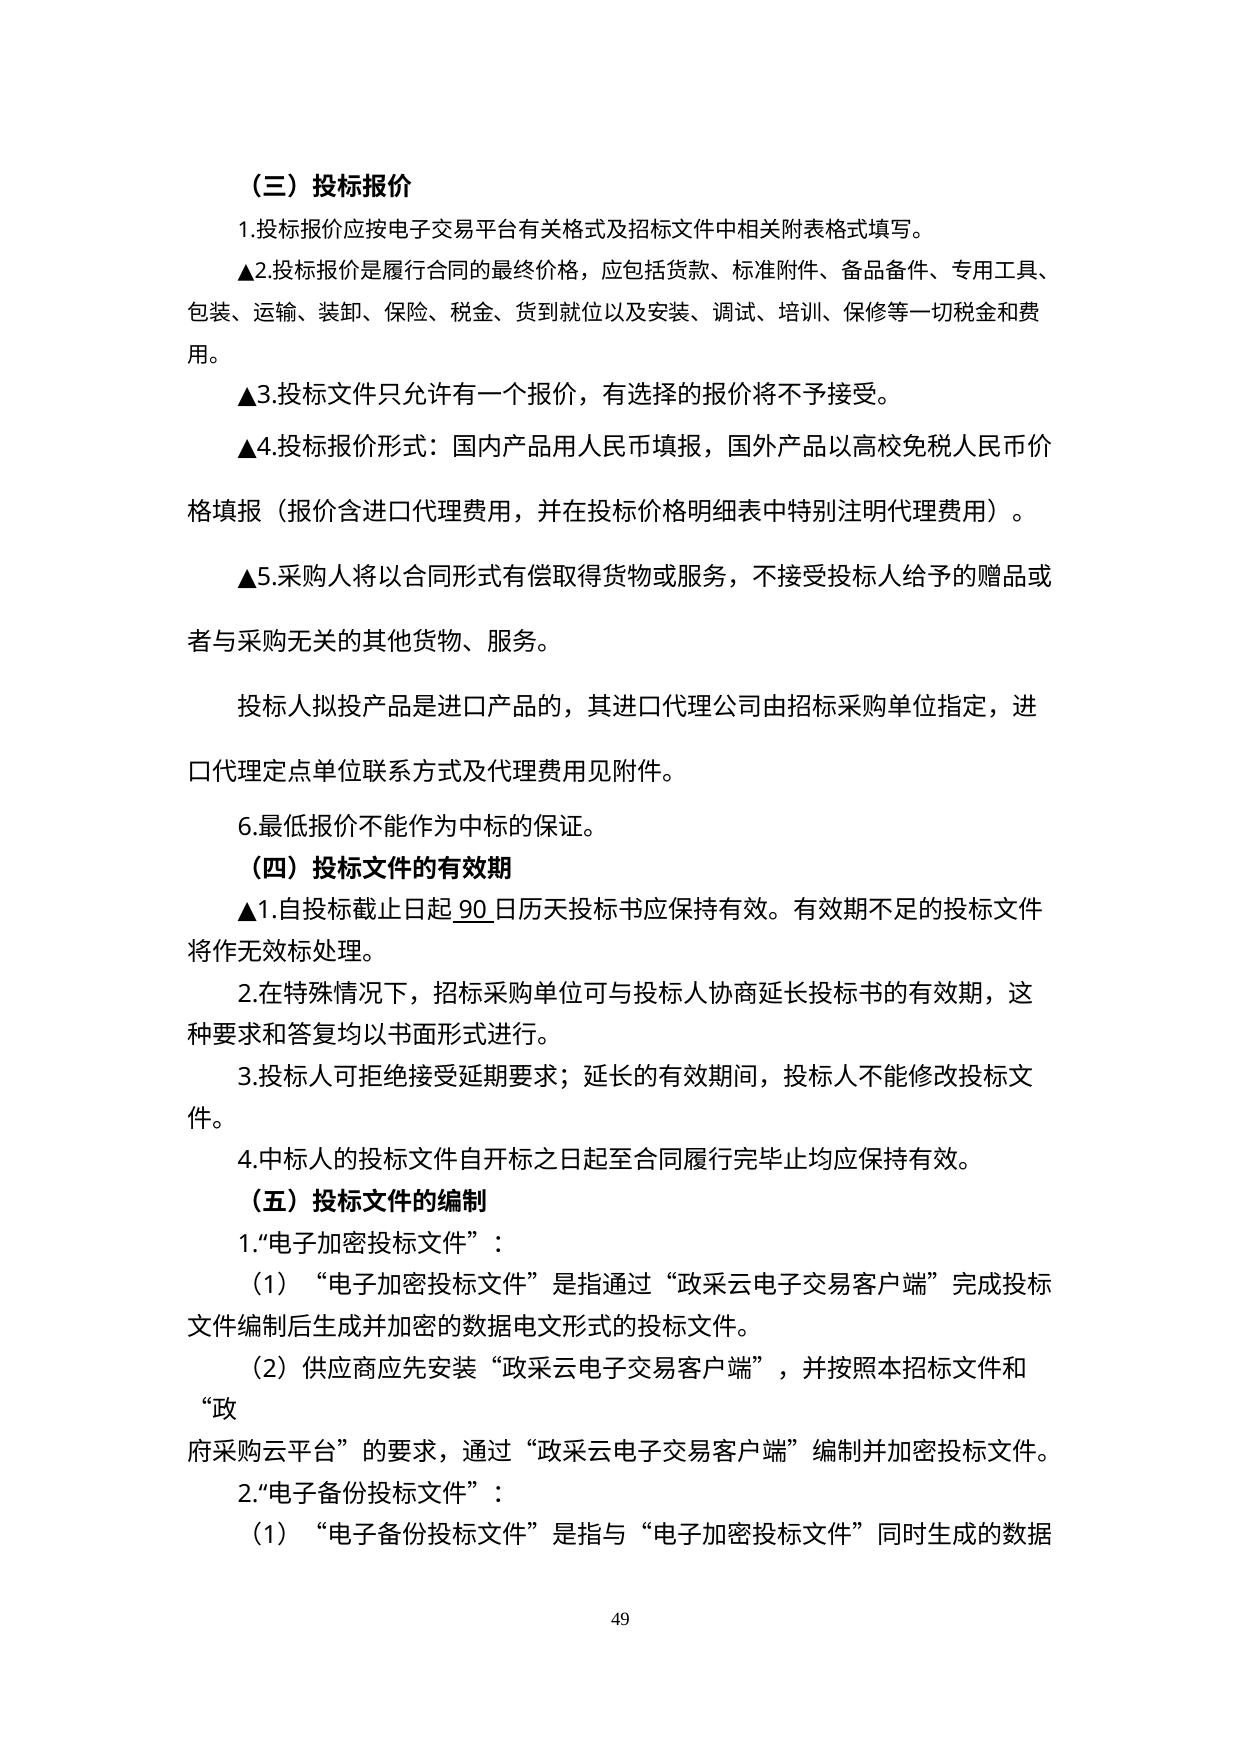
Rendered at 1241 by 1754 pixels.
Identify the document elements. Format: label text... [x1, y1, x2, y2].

text ▲2.投标报价是履行合同的最终价格，应包括货款、标准附件、备品备件、专用工具、包装、运输、装卸、保险、税金、货到就位以及安装、调试、培训、保修等一切税金和费用。 [187, 245, 1053, 370]
list 1.“电子加密投标文件”： [187, 1219, 1053, 1260]
text ▲3.投标文件只允许有一个报价，有选择的报价将不予接受。 [187, 370, 1053, 412]
text 投标人拟投产品是进口产品的，其进口代理公司由招标采购单位指定，进口代理定点单位联系方式及代理费用见附件。 [187, 672, 1053, 802]
text 6.最低报价不能作为中标的保证。 [187, 802, 1053, 844]
text ▲5.采购人将以合同形式有偿取得货物或服务，不接受投标人给予的赠品或者与采购无关的其他货物、服务。 [187, 542, 1053, 672]
text （三）投标报价 [187, 162, 1053, 204]
list （2）供应商应先安装“政采云电子交易客户端”，并按照本招标文件和“政 [187, 1344, 1053, 1427]
list （1）“电子加密投标文件”是指通过“政采云电子交易客户端”完成投标文件编制后生成并加密的数据电文形式的投标文件。 [187, 1260, 1053, 1344]
list 府采购云平台”的要求，通过“政采云电子交易客户端”编制并加密投标文件。 [187, 1427, 1053, 1469]
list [187, 1510, 1053, 1552]
text ▲4.投标报价形式：国内产品用人民币填报，国外产品以高校免税人民币价格填报（报价含进口代理费用，并在投标价格明细表中特别注明代理费用）。 [187, 412, 1053, 542]
text （五）投标文件的编制 [187, 1177, 1053, 1219]
list （四）投标文件的有效期 [187, 844, 1053, 885]
list 3.投标人可拒绝接受延期要求；延长的有效期间，投标人不能修改投标文件。 [187, 1052, 1053, 1135]
text 4.中标人的投标文件自开标之日起至合同履行完毕止均应保持有效。 [187, 1135, 1053, 1177]
text 1.投标报价应按电子交易平台有关格式及招标文件中相关附表格式填写。 [187, 204, 1053, 245]
list ▲1.自投标截止日起 90 日历天投标书应保持有效。有效期不足的投标文件将作无效标处理。 [187, 885, 1053, 969]
list 2.在特殊情况下，招标采购单位可与投标人协商延长投标书的有效期，这种要求和答复均以书面形式进行。 [187, 969, 1053, 1052]
list 2.“电子备份投标文件”： [187, 1469, 1053, 1510]
